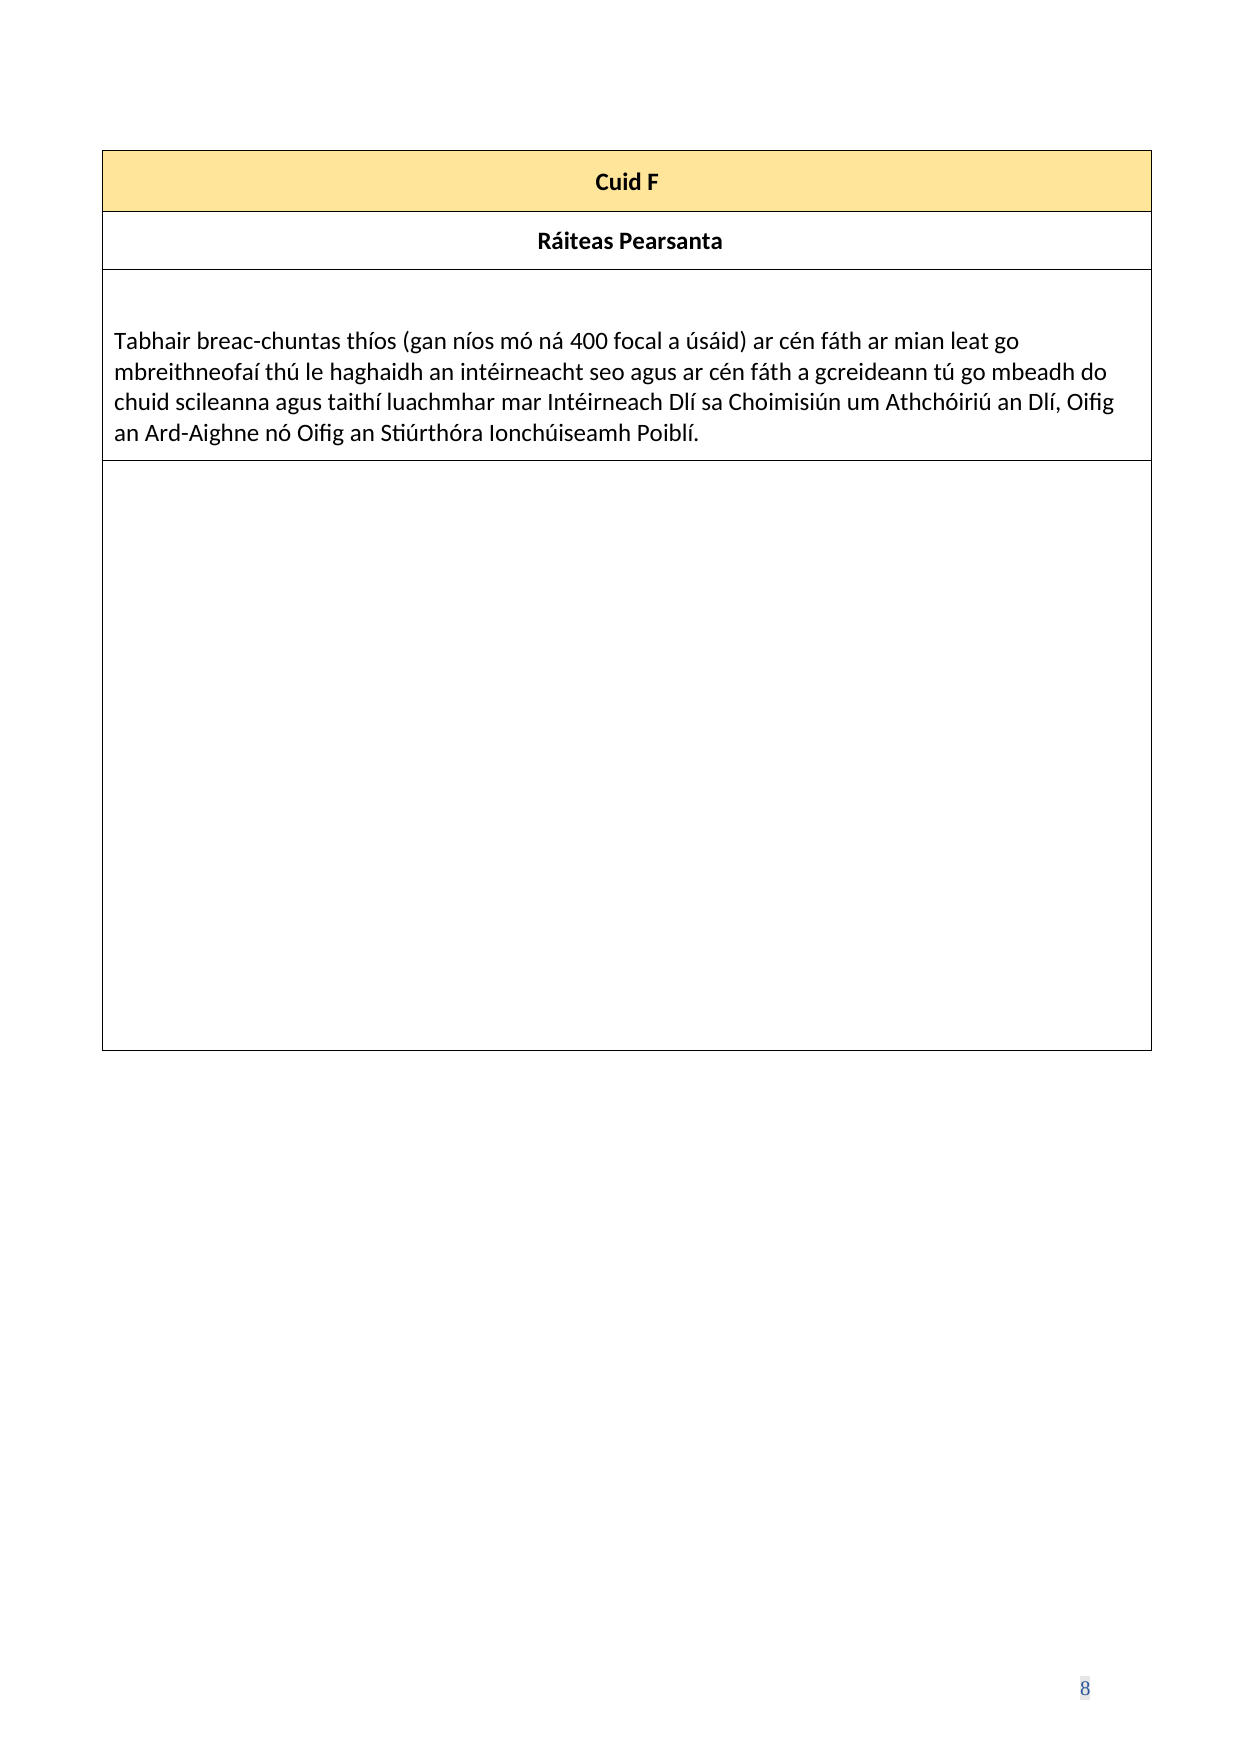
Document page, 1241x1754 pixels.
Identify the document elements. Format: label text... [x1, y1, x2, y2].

table_cell Ráiteas Pearsanta [103, 212, 1151, 268]
table_cell Tabhair breac-chuntas thíos (gan níos mó ná 400 focal a úsáid) ar cén fáth ar mian leat go mbreithneofaí thú le haghaidh an intéirneacht seo agus ar cén fáth a gcreideann tú go mbeadh do chuid scileanna agus taithí luachmhar mar Intéirneach Dlí sa Choimisiún um Athchóiriú an Dlí, Oifig an Ard-Aighne nó Oifig an Stiúrthóra Ionchúiseamh Poiblí. [103, 270, 1151, 460]
table_cell [103, 461, 1151, 1050]
table_header Cuid F [103, 151, 1151, 211]
